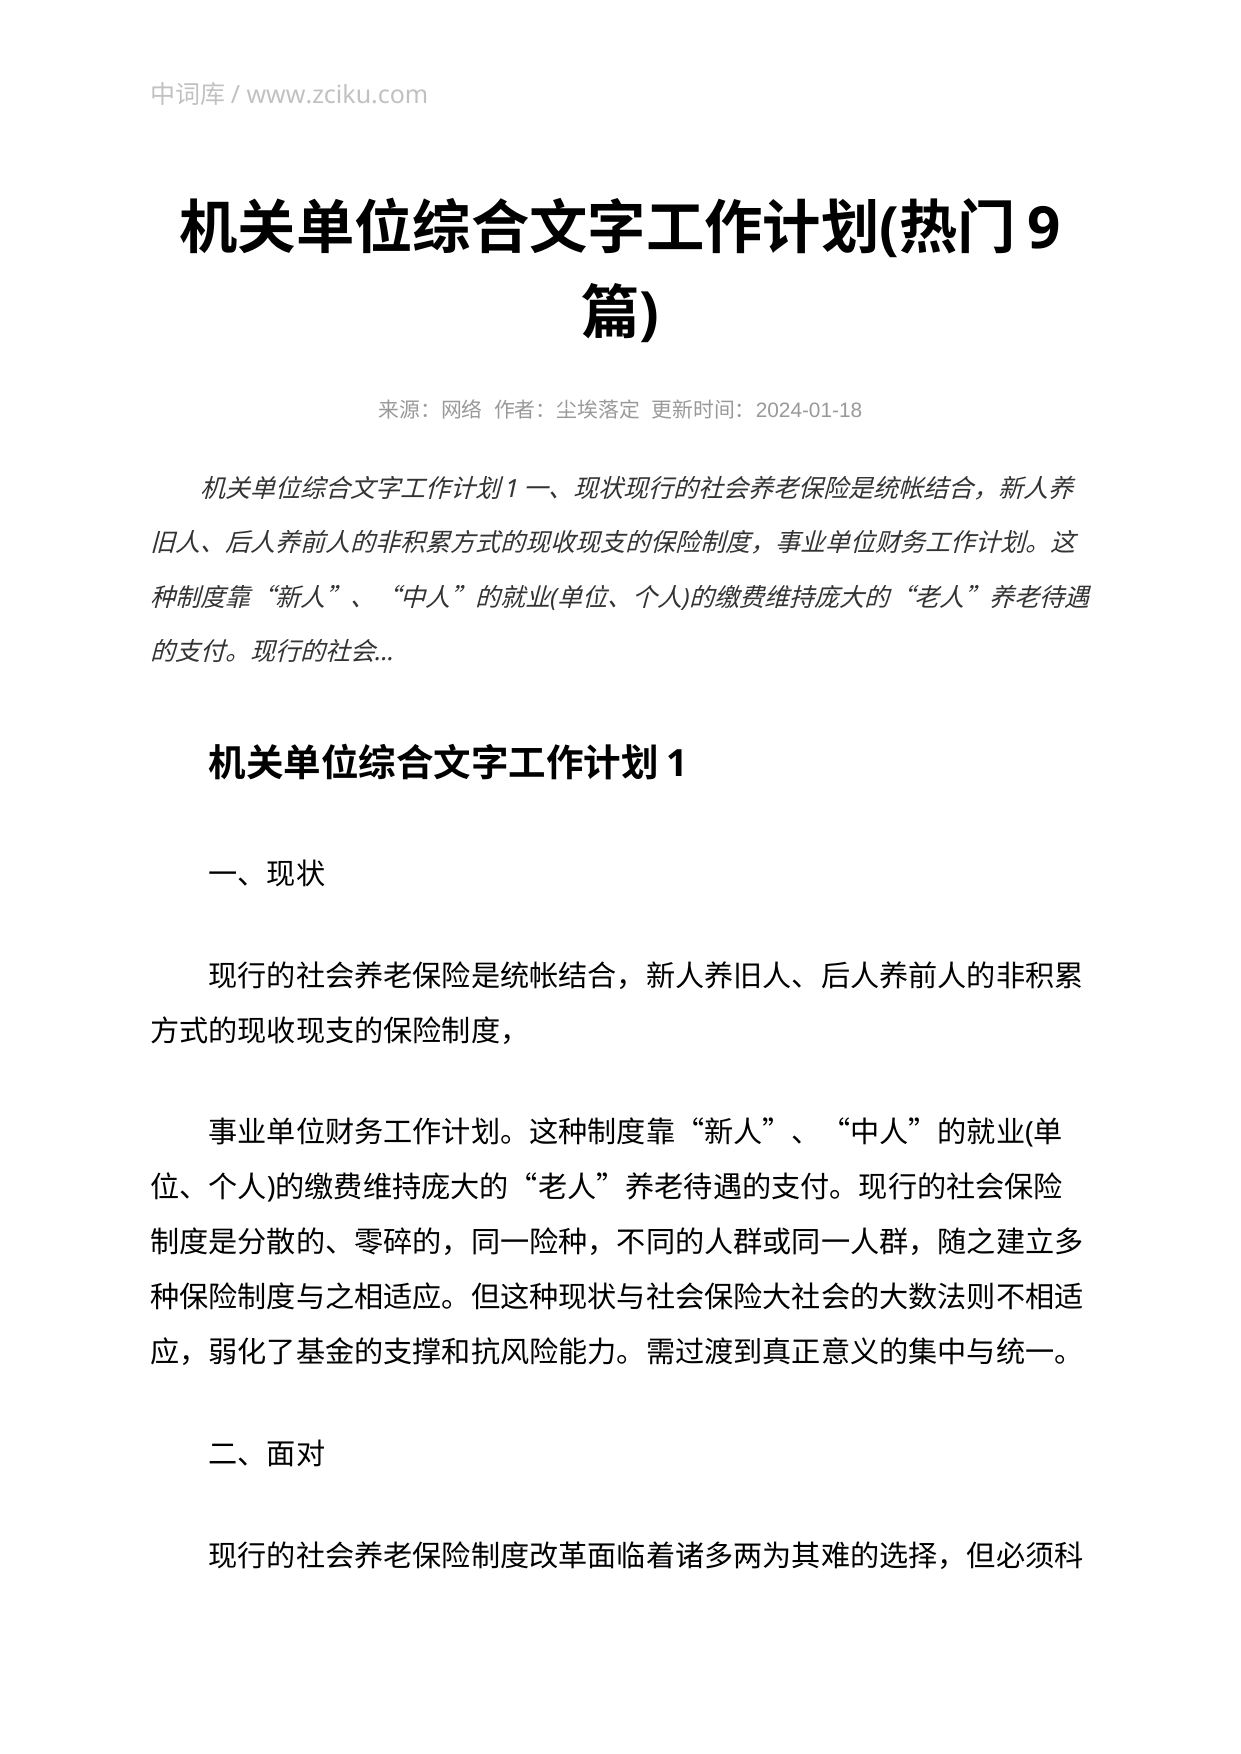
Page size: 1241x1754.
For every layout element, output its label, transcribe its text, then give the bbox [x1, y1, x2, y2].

text 事业单位财务工作计划。这种制度靠“新人”、“中人”的就业(单位、个人)的缴费维持庞大的“老人”养老待遇的支付。现行的社会保险制度是分散的、零碎的，同一险种，不同的人群或同一人群，随之建立多种保险制度与之相适应。但这种现状与社会保险大社会的大数法则不相适应，弱化了基金的支撑和抗风险能力。需过渡到真正意义的集中与统一。 [150, 1109, 1090, 1371]
text 机关单位综合文字工作计划1一、现状现行的社会养老保险是统帐结合，新人养旧人、后人养前人的非积累方式的现收现支的保险制度，事业单位财务工作计划。这种制度靠“新人”、“中人”的就业(单位、个人)的缴费维持庞大的“老人”养老待遇的支付。现行的社会... [150, 468, 1090, 668]
subtitle 机关单位综合文字工作计划(热门9篇) [150, 181, 1090, 351]
text 一、现状 [150, 851, 1090, 893]
text 机关单位综合文字工作计划1 [150, 733, 1090, 787]
text 来源：网络 作者：尘埃落定 更新时间：2024-01-18 [150, 398, 1090, 422]
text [150, 1532, 1090, 1574]
text 二、面对 [150, 1431, 1090, 1473]
text 现行的社会养老保险是统帐结合，新人养旧人、后人养前人的非积累方式的现收现支的保险制度， [150, 952, 1090, 1049]
